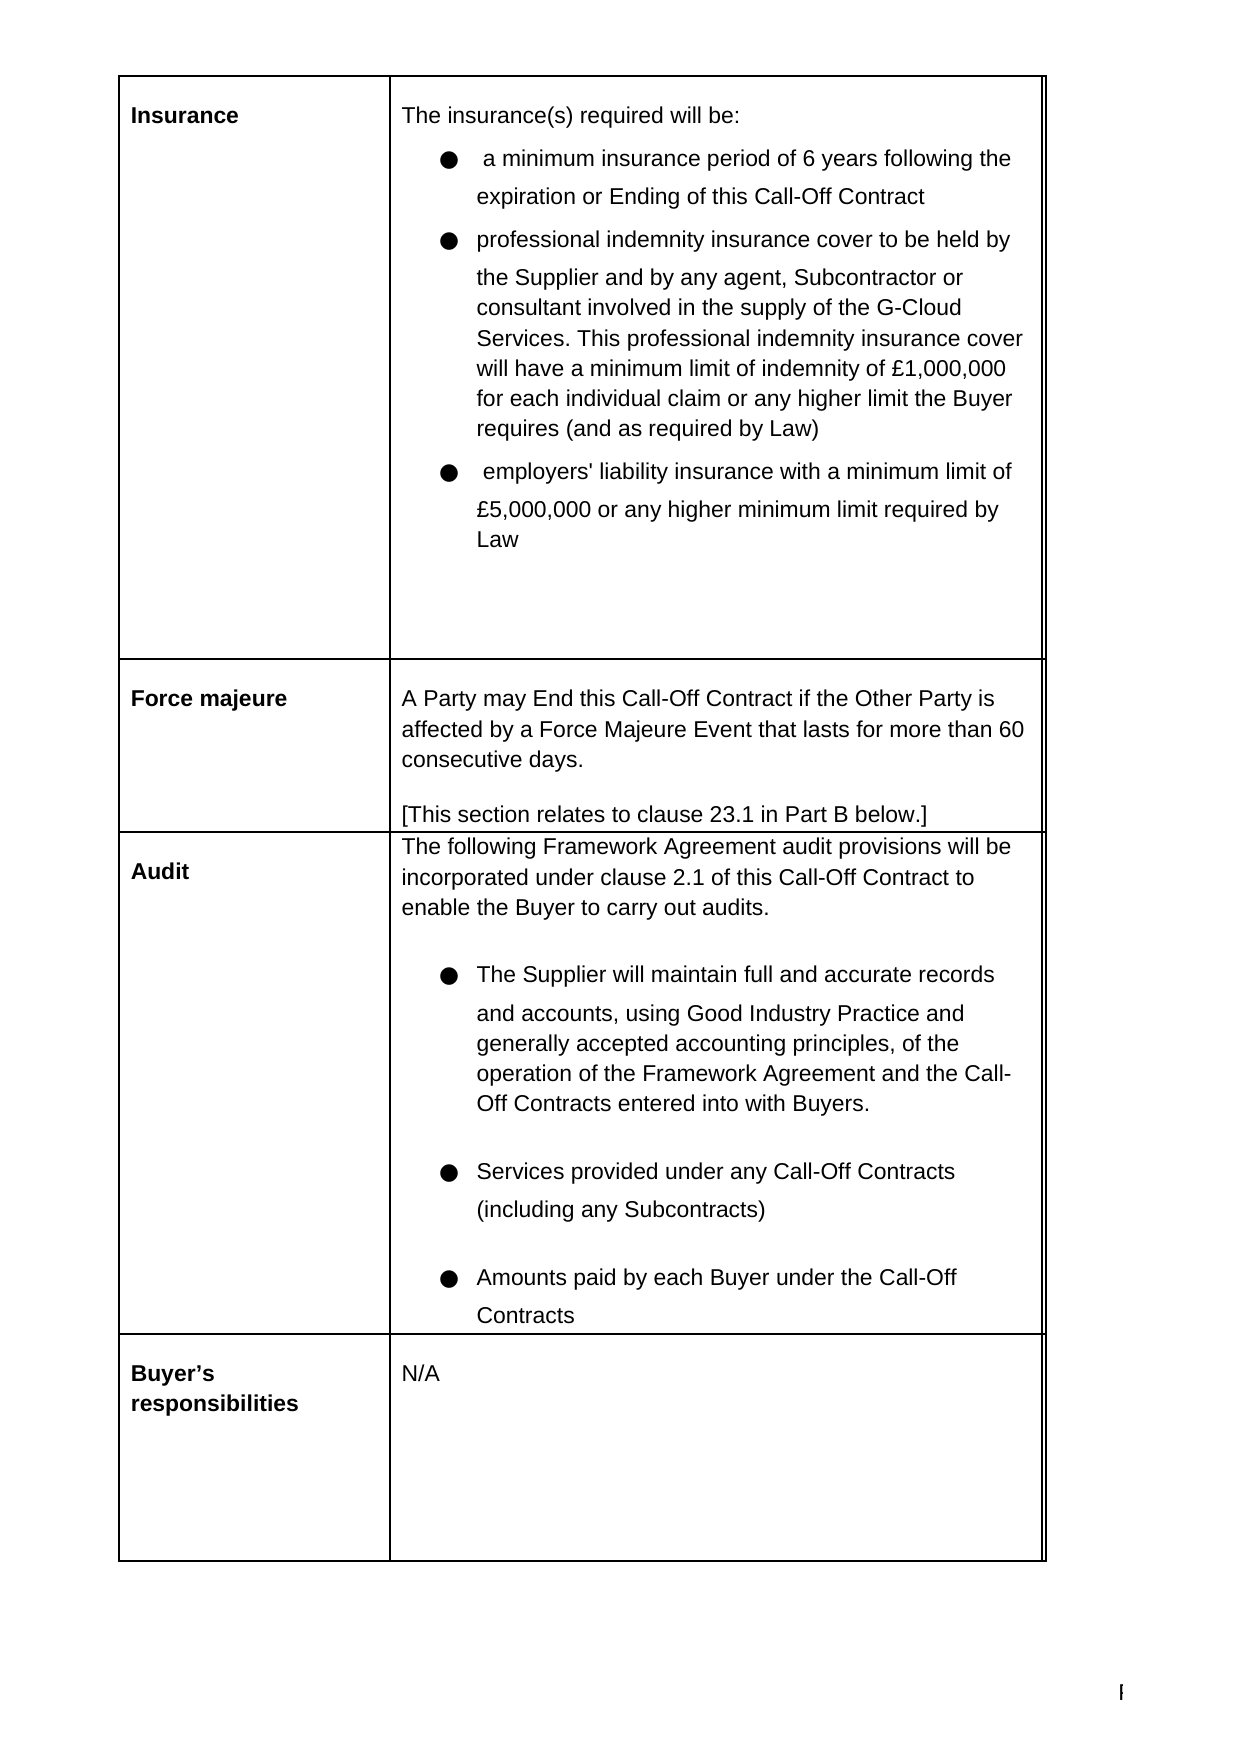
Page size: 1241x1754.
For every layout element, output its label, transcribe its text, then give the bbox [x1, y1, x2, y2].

table_cell The following Framework Agreement audit provisions will be incorporated under clause 2.1 of this Call-Off Contract to enable the Buyer to carry out audits. The Supplier will maintain full and accurate records and accounts, using Good Industry Practice and generally accepted accounting principles, of the operation of the Framework Agreement and the Call-Off Contracts entered into with Buyers. Services provided under any Call-Off Contracts (including any Subcontracts) Amounts paid by each Buyer under the Call-Off Contracts [391, 833, 1041, 1333]
table_cell Insurance [120, 77, 389, 658]
table_cell Buyer’s responsibilities [120, 1335, 389, 1560]
table_cell A Party may End this Call-Off Contract if the Other Party is affected by a Force Majeure Event that lasts for more than 60 consecutive days. [This section relates to clause 23.1 in Part B below.] [391, 660, 1041, 831]
table_cell The insurance(s) required will be: a minimum insurance period of 6 years following the expiration or Ending of this Call-Off Contract professional indemnity insurance cover to be held by the Supplier and by any agent, Subcontractor or consultant involved in the supply of the G-Cloud Services. This professional indemnity insurance cover will have a minimum limit of indemnity of £1,000,000 for each individual claim or any higher limit the Buyer requires (and as required by Law) employers' liability insurance with a minimum limit of £5,000,000 or any higher minimum limit required by Law [391, 77, 1041, 658]
table_cell Force majeure [120, 660, 389, 831]
table_cell N/A [391, 1335, 1041, 1560]
table_cell Audit [120, 833, 389, 1333]
